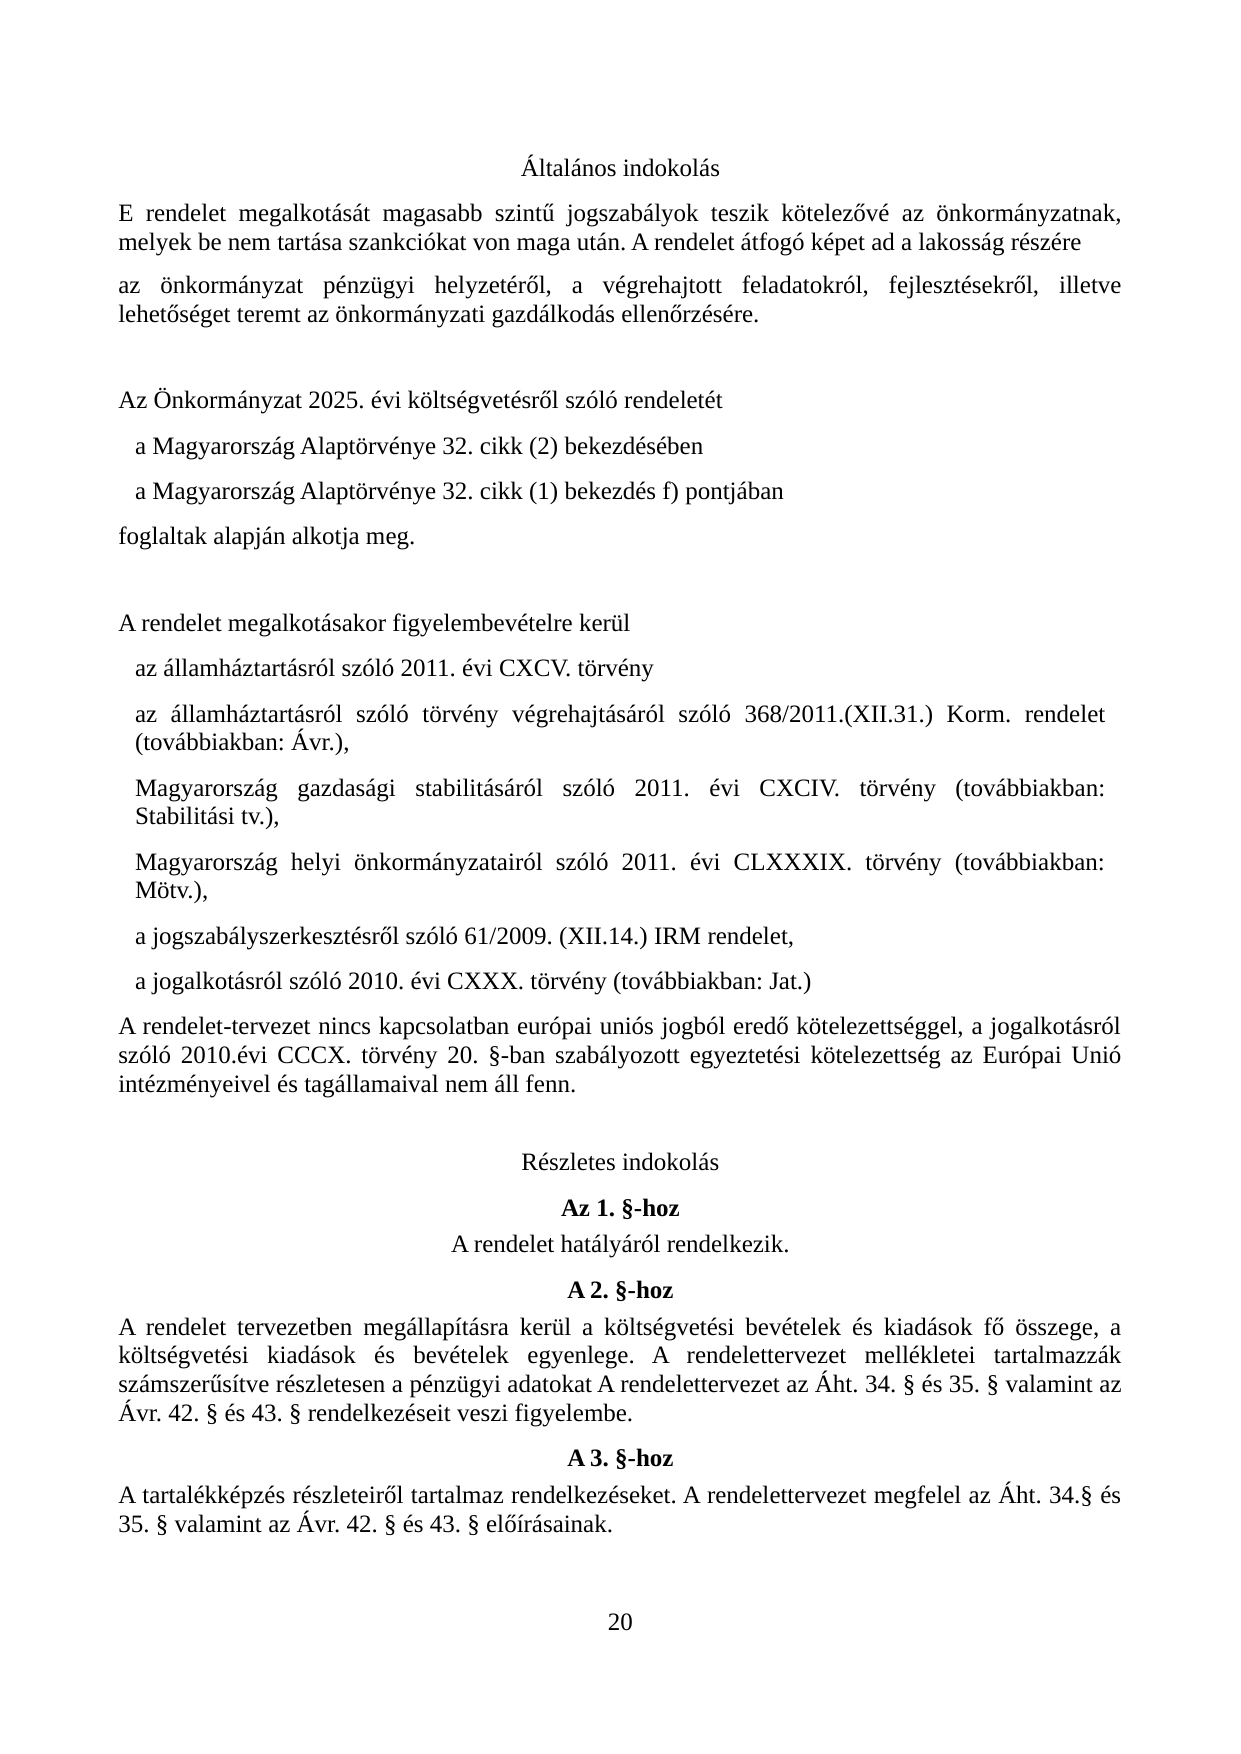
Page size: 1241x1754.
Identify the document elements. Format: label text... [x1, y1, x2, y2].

text Általános indokolás [135, 153, 1106, 181]
text az államháztartásról szóló 2011. évi CXCV. törvény [135, 653, 1106, 682]
text A 3. §-hoz [135, 1443, 1106, 1472]
text az államháztartásról szóló törvény végrehajtásáról szóló 368/2011.(XII.31.) Korm. rendelet (továbbiakban: Ávr.), [135, 699, 1106, 756]
text Az Önkormányzat 2025. évi költségvetésről szóló rendeletét [118, 385, 1122, 414]
text A 2. §-hoz [135, 1275, 1106, 1304]
text a Magyarország Alaptörvénye 32. cikk (1) bekezdés f) pontjában [135, 476, 1106, 505]
text A tartalékképzés részleteiről tartalmaz rendelkezéseket. A rendelettervezet megfelel az Áht. 34.§ és 35. § valamint az Ávr. 42. § és 43. § előírásainak. [118, 1480, 1122, 1538]
text Magyarország helyi önkormányzatairól szóló 2011. évi CLXXXIX. törvény (továbbiakban: Mötv.), [135, 847, 1106, 904]
text A rendelet tervezetben megállapításra kerül a költségvetési bevételek és kiadások fő összege, a költségvetési kiadások és bevételek egyenlege. A rendelettervezet mellékletei tartalmazzák számszerűsítve részletesen a pénzügyi adatokat A rendelettervezet az Áht. 34. § és 35. § valamint az Ávr. 42. § és 43. § rendelkezéseit veszi figyelembe. [118, 1312, 1122, 1427]
text az önkormányzat pénzügyi helyzetéről, a végrehajtott feladatokról, fejlesztésekről, illetve lehetőséget teremt az önkormányzati gazdálkodás ellenőrzésére. [118, 270, 1122, 327]
text Részletes indokolás [135, 1147, 1106, 1176]
text a jogszabályszerkesztésről szóló 61/2009. (XII.14.) IRM rendelet, [135, 921, 1106, 949]
text A rendelet-tervezet nincs kapcsolatban európai uniós jogból eredő kötelezettséggel, a jogalkotásról szóló 2010.évi CCCX. törvény 20. §-ban szabályozott egyeztetési kötelezettség az Európai Unió intézményeivel és tagállamaival nem áll fenn. [118, 1011, 1122, 1098]
text a Magyarország Alaptörvénye 32. cikk (2) bekezdésében [135, 431, 1106, 459]
text A rendelet megalkotásakor figyelembevételre kerül [118, 608, 1122, 637]
text Az 1. §-hoz [135, 1193, 1106, 1221]
text E rendelet megalkotását magasabb szintű jogszabályok teszik kötelezővé az önkormányzatnak, melyek be nem tartása szankciókat von maga után. A rendelet átfogó képet ad a lakosság részére [118, 198, 1122, 255]
text foglaltak alapján alkotja meg. [118, 521, 1122, 550]
text A rendelet hatályáról rendelkezik. [118, 1229, 1122, 1258]
text a jogalkotásról szóló 2010. évi CXXX. törvény (továbbiakban: Jat.) [135, 966, 1106, 995]
text Magyarország gazdasági stabilitásáról szóló 2011. évi CXCIV. törvény (továbbiakban: Stabilitási tv.), [135, 773, 1106, 830]
